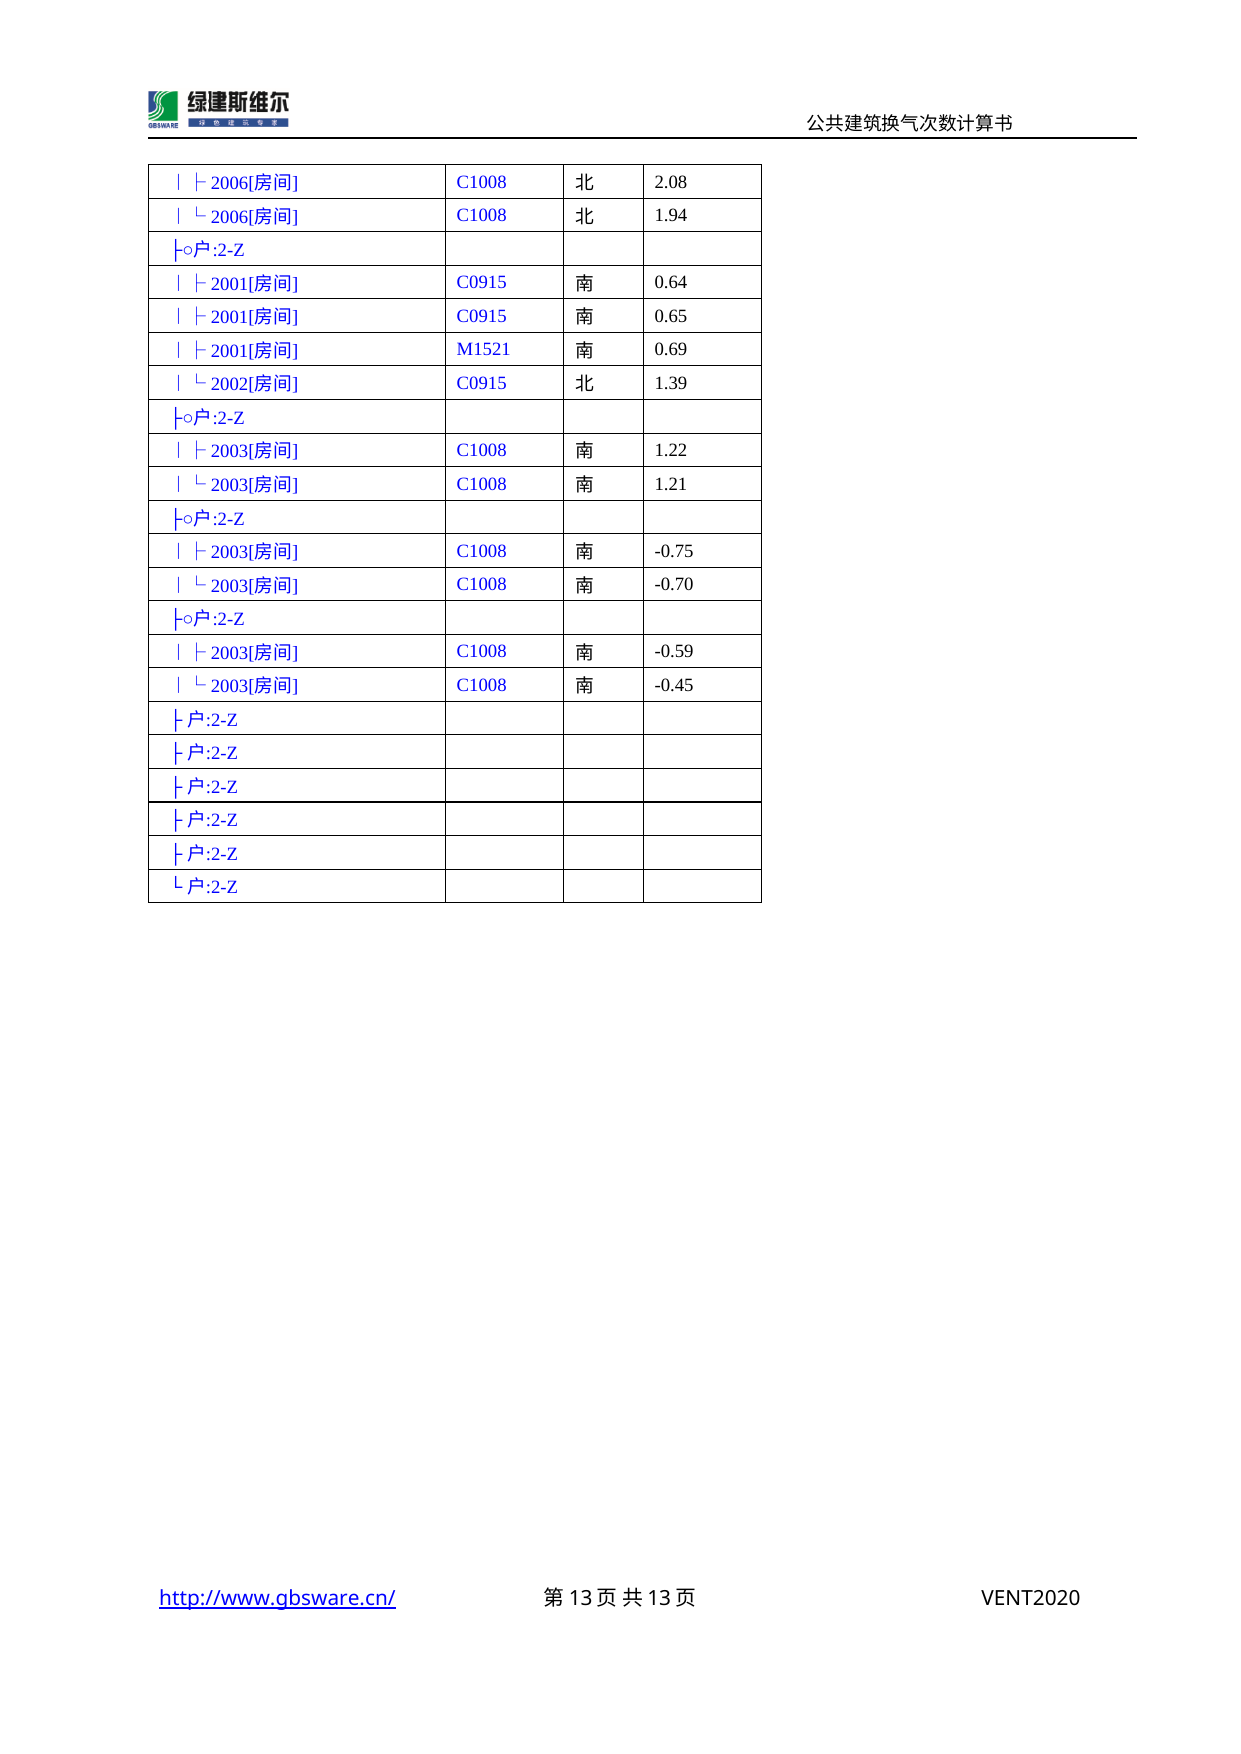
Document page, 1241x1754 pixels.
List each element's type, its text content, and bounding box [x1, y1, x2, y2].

table_cell [644, 702, 761, 734]
table_cell 南 [564, 467, 643, 499]
table_cell [564, 803, 643, 835]
table_cell [644, 803, 761, 835]
table_cell ︱└ 2003[房间] [149, 467, 445, 499]
table_cell ︱└ 2003[房间] [149, 568, 445, 600]
table_cell [446, 232, 563, 265]
table_cell [564, 232, 643, 265]
table_cell 0.69 [644, 333, 761, 365]
table_cell C1008 [446, 467, 563, 499]
table_cell C0915 [446, 366, 563, 399]
table_cell 南 [564, 635, 643, 667]
table_cell ├○户:2-Z [149, 501, 445, 533]
table_cell [564, 769, 643, 801]
table_cell ︱└ 2002[房间] [149, 366, 445, 399]
table_cell C1008 [446, 534, 563, 567]
table_cell [644, 400, 761, 432]
table_cell 1.22 [644, 434, 761, 466]
table_cell C1008 [446, 165, 563, 198]
table_cell ︱├ 2001[房间] [149, 333, 445, 365]
table_cell ︱├ 2003[房间] [149, 635, 445, 667]
table_cell ︱├ 2006[房间] [149, 165, 445, 198]
table_cell [644, 232, 761, 265]
table_cell ├ 户:2-Z [149, 769, 445, 801]
table_cell -0.45 [644, 668, 761, 701]
table_cell [446, 501, 563, 533]
table_cell 南 [564, 434, 643, 466]
table_cell ├ 户:2-Z [149, 803, 445, 835]
table_cell [564, 735, 643, 768]
table_cell ︱├ 2003[房间] [149, 434, 445, 466]
table_cell ├○户:2-Z [149, 601, 445, 634]
table_cell ︱├ 2001[房间] [149, 266, 445, 298]
table_cell ├○户:2-Z [149, 400, 445, 432]
table_cell C0915 [446, 266, 563, 298]
table_cell ├ 户:2-Z [149, 836, 445, 868]
table_cell ├ 户:2-Z [149, 735, 445, 768]
table_cell [564, 501, 643, 533]
table_cell M1521 [446, 333, 563, 365]
table_cell C1008 [446, 568, 563, 600]
picture [147, 88, 290, 130]
table_cell [644, 870, 761, 902]
table_cell [644, 836, 761, 868]
table_cell 南 [564, 668, 643, 701]
table_cell C1008 [446, 434, 563, 466]
table_cell [564, 870, 643, 902]
table_cell 北 [564, 199, 643, 231]
table_cell 0.65 [644, 299, 761, 332]
table_cell C1008 [446, 635, 563, 667]
table_cell 南 [564, 333, 643, 365]
table_cell [564, 702, 643, 734]
table_cell [446, 769, 563, 801]
table_cell 2.08 [644, 165, 761, 198]
table_cell -0.75 [644, 534, 761, 567]
table_cell 南 [564, 299, 643, 332]
table_cell [446, 803, 563, 835]
table_cell ├○户:2-Z [149, 232, 445, 265]
table_cell 北 [564, 165, 643, 198]
table_cell [446, 836, 563, 868]
table_cell 1.94 [644, 199, 761, 231]
table_cell 1.39 [644, 366, 761, 399]
table_cell [446, 702, 563, 734]
table_cell [564, 601, 643, 634]
table_cell ︱└ 2006[房间] [149, 199, 445, 231]
table_cell [644, 601, 761, 634]
table_cell 北 [564, 366, 643, 399]
table_cell -0.70 [644, 568, 761, 600]
table_cell [446, 601, 563, 634]
table_cell -0.59 [644, 635, 761, 667]
table_cell C1008 [446, 199, 563, 231]
table_cell C0915 [446, 299, 563, 332]
table_cell [564, 836, 643, 868]
table_cell C1008 [446, 668, 563, 701]
table_cell └ 户:2-Z [149, 870, 445, 902]
table_cell [644, 769, 761, 801]
table_cell ├ 户:2-Z [149, 702, 445, 734]
table_cell 1.21 [644, 467, 761, 499]
table_cell ︱├ 2001[房间] [149, 299, 445, 332]
table_cell [446, 735, 563, 768]
table_cell 南 [564, 534, 643, 567]
table_cell 南 [564, 568, 643, 600]
table_cell 南 [564, 266, 643, 298]
table_cell [446, 870, 563, 902]
table_cell [644, 735, 761, 768]
table_cell ︱└ 2003[房间] [149, 668, 445, 701]
table_cell [446, 400, 563, 432]
table_cell [564, 400, 643, 432]
table_cell 0.64 [644, 266, 761, 298]
table_cell ︱├ 2003[房间] [149, 534, 445, 567]
table_cell [644, 501, 761, 533]
